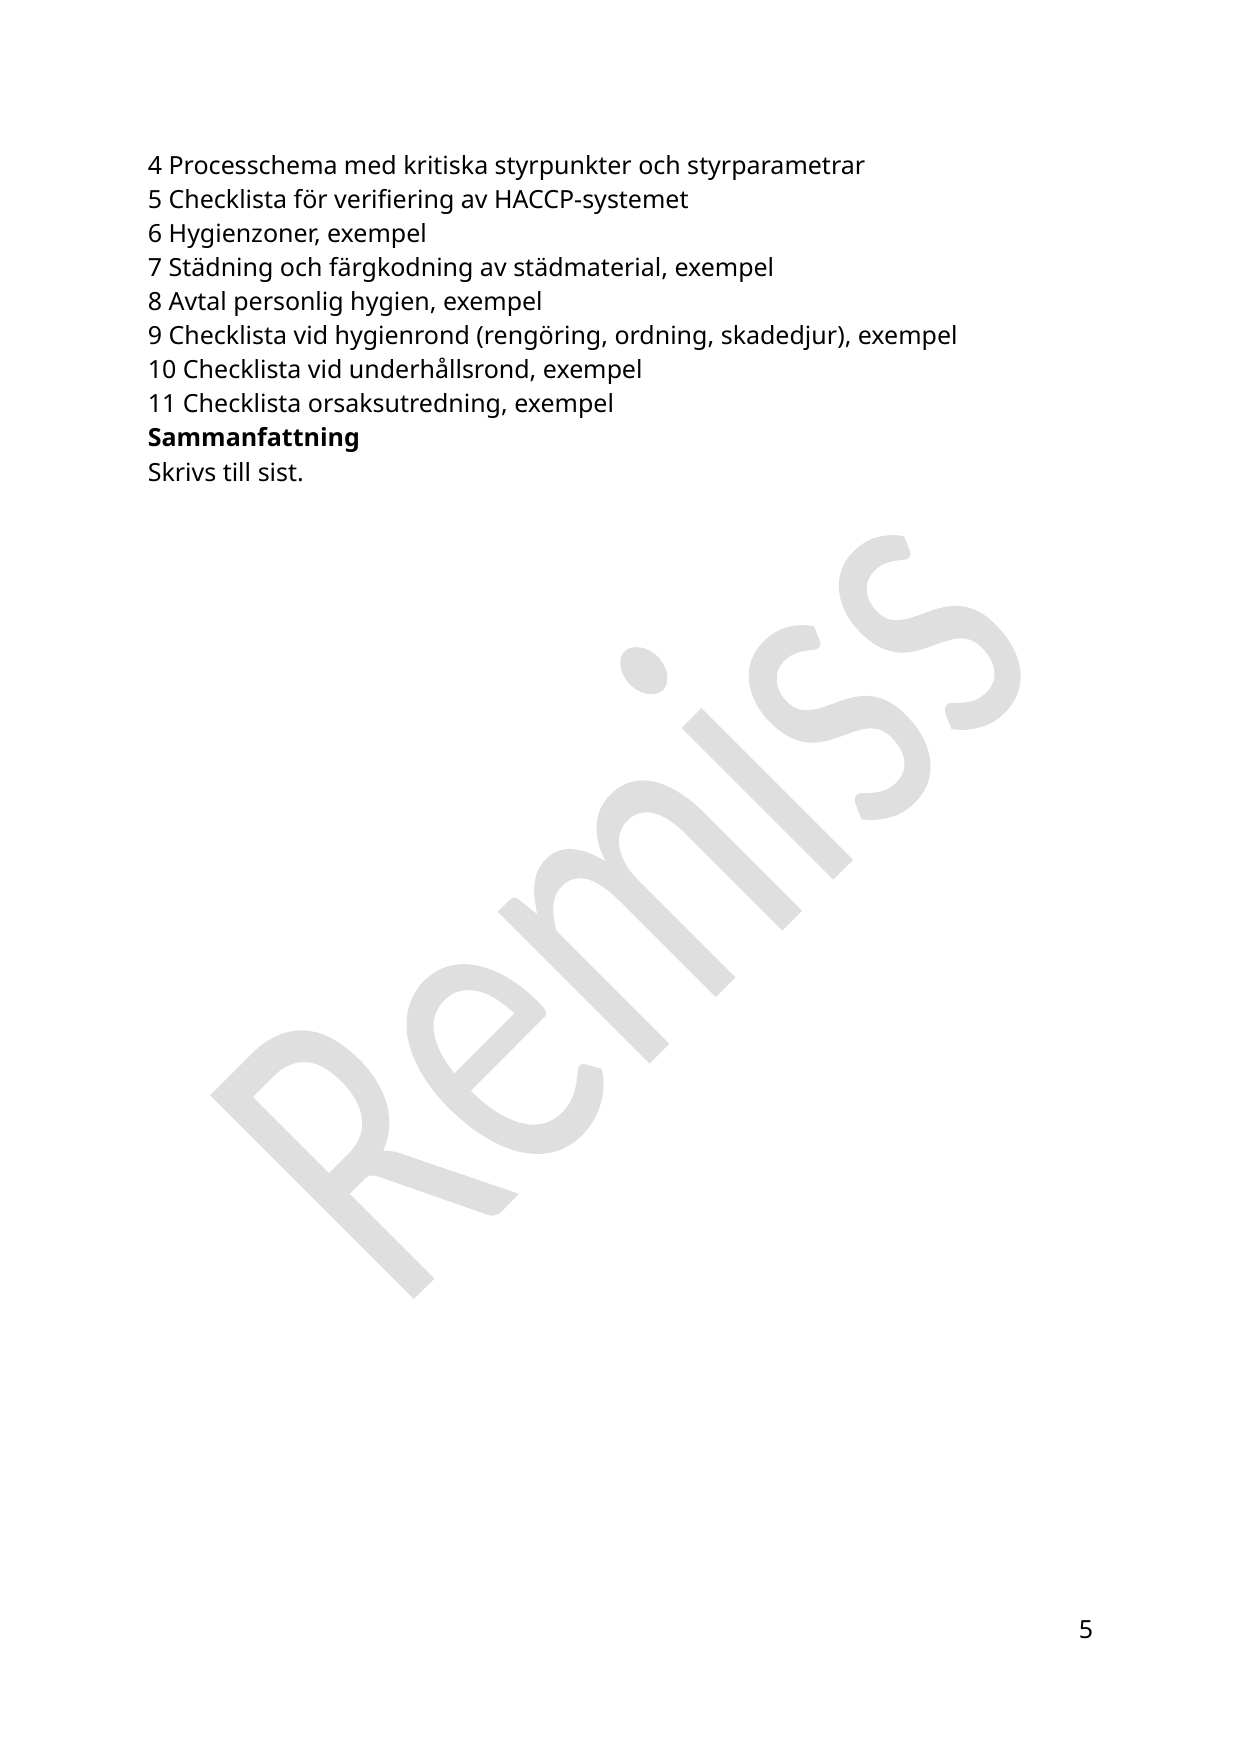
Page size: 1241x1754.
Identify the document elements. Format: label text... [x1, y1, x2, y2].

text 7 Städning och färgkodning av städmaterial, exempel [148, 250, 1093, 284]
text 9 Checklista vid hygienrond (rengöring, ordning, skadedjur), exempel [148, 318, 1093, 352]
text 6 Hygienzoner, exempel [148, 216, 1093, 250]
text 8 Avtal personlig hygien, exempel [148, 284, 1093, 318]
text 4 Processchema med kritiska styrpunkter och styrparametrar [148, 148, 1093, 182]
text Skrivs till sist. [148, 454, 1093, 488]
text 5 Checklista för verifiering av HACCP-systemet [148, 182, 1093, 216]
text Sammanfattning [148, 420, 1093, 454]
text 10 Checklista vid underhållsrond, exempel [148, 352, 1093, 386]
text 11 Checklista orsaksutredning [148, 386, 1093, 420]
